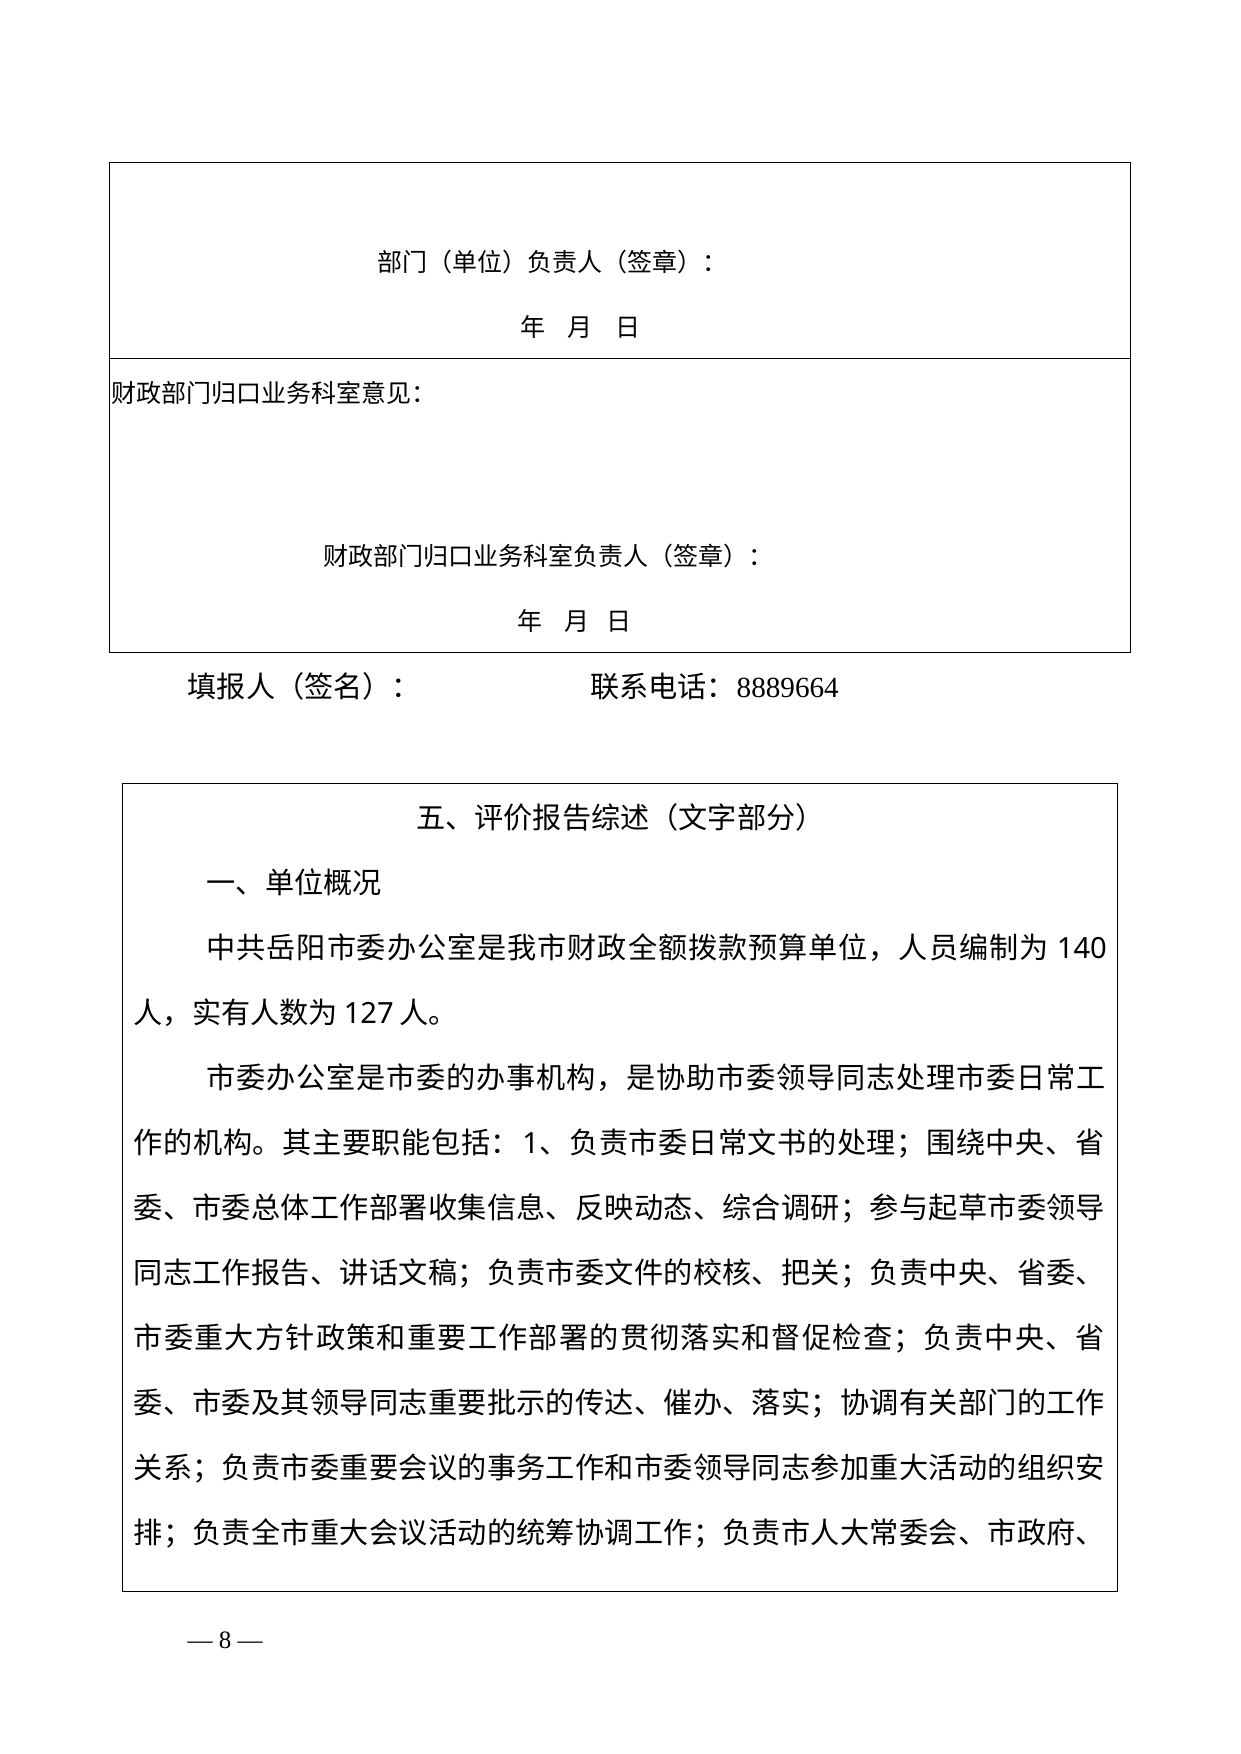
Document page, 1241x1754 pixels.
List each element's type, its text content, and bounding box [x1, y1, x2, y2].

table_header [123, 784, 1117, 1591]
text 填报人（签名）： 联系电话：8889664 [187, 653, 1053, 718]
table_cell 财政部门归口业务科室意见： 财政部门归口业务科室负责人（签章）： 年 月 日 [110, 359, 1130, 652]
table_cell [110, 163, 1130, 358]
